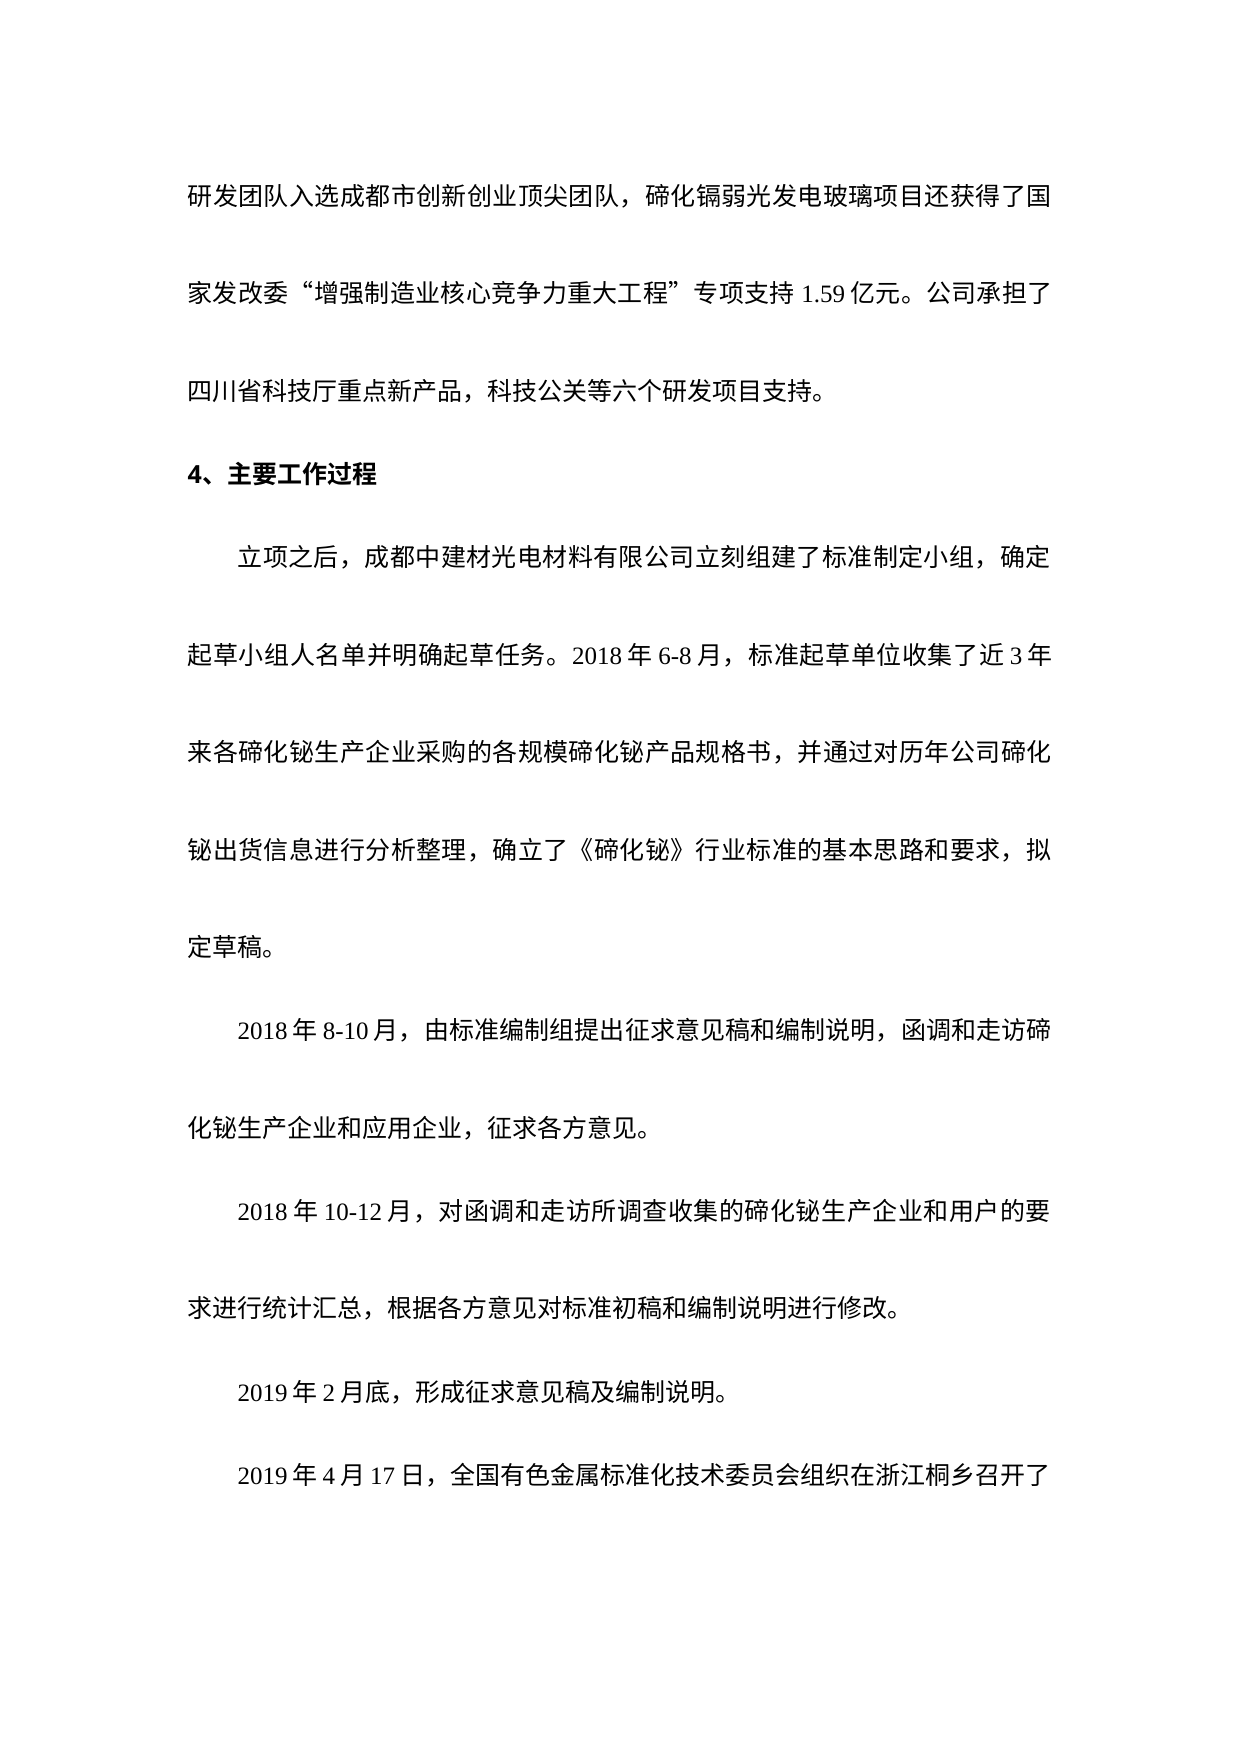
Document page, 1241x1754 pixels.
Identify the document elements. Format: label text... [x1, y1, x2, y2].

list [187, 162, 1053, 422]
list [187, 1441, 1053, 1506]
list 2018年10-12月，对函调和走访所调查收集的碲化铋生产企业和用户的要求进行统计汇总，根据各方意见对标准初稿和编制说明进行修改。 [187, 1177, 1053, 1339]
text 4、主要工作过程 [187, 440, 1053, 505]
list 2019年2月底，形成征求意见稿及编制说明。 [187, 1358, 1053, 1423]
list 2018年8-10月，由标准编制组提出征求意见稿和编制说明，函调和走访碲化铋生产企业和应用企业，征求各方意见。 [187, 996, 1053, 1159]
list 立项之后，成都中建材光电材料有限公司立刻组建了标准制定小组，确定起草小组人名单并明确起草任务。2018年6-8月，标准起草单位收集了近3年来各碲化铋生产企业采购的各规模碲化铋产品规格书，并通过对历年公司碲化铋出货信息进行分析整理，确立了《碲化铋》行业标准的基本思路和要求，拟定草稿。 [187, 523, 1053, 978]
